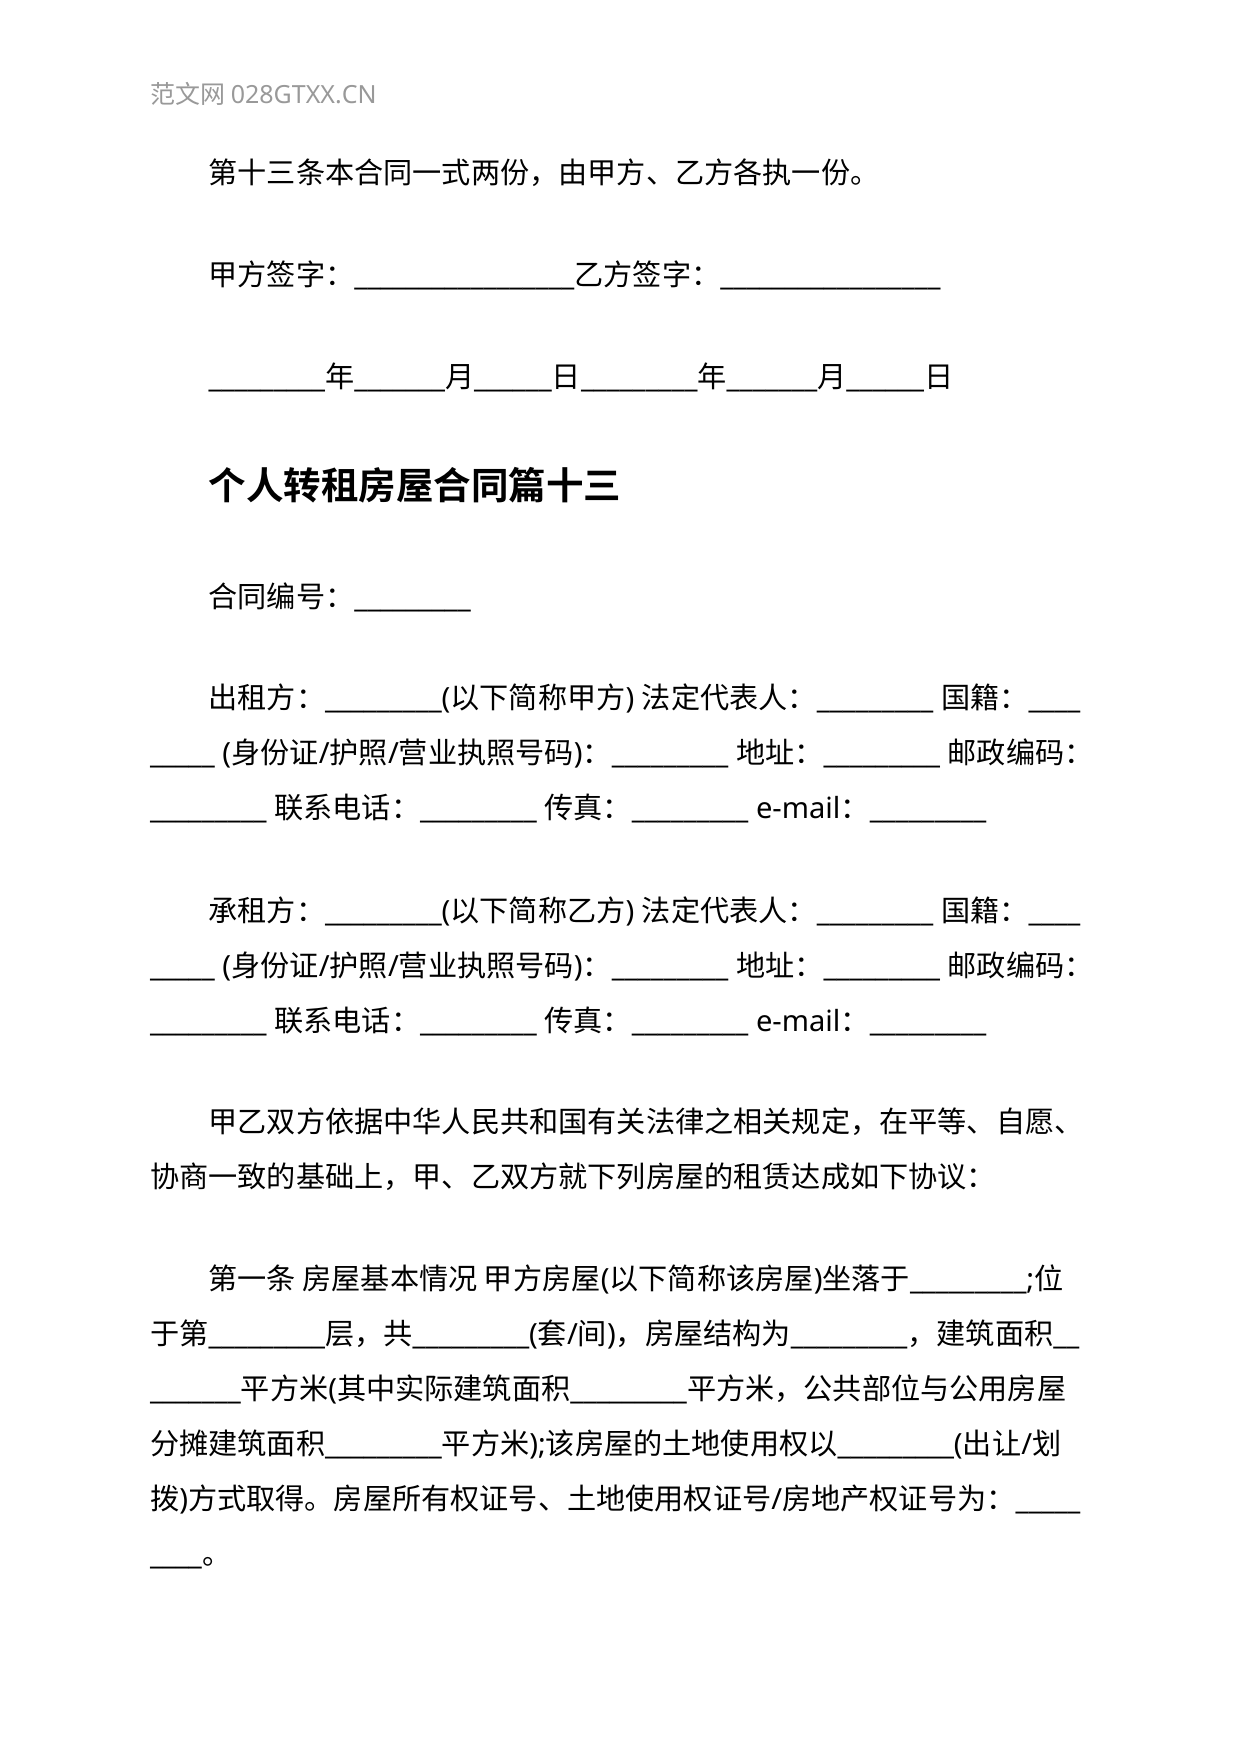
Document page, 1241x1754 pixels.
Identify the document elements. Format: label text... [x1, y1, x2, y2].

text 甲方签字：_________________乙方签字：_________________ [150, 252, 1090, 294]
text 第十三条本合同一式两份，由甲方、乙方各执一份。 [150, 150, 1090, 192]
text 合同编号：_________ [150, 573, 1090, 616]
text 个人转租房屋合同篇十三 [150, 456, 1090, 510]
text 甲乙双方依据中华人民共和国有关法律之相关规定，在平等、自愿、协商一致的基础上，甲、乙双方就下列房屋的租赁达成如下协议： [150, 1099, 1090, 1196]
text 承租方：_________(以下简称乙方) 法定代表人：_________ 国籍：_________ (身份证/护照/营业执照号码)：_________ 地址：_________ 邮政编码：_________ 联系电话：_________ 传真：_________ e-mail：_________ [150, 887, 1090, 1039]
text 出租方：_________(以下简称甲方) 法定代表人：_________ 国籍：_________ (身份证/护照/营业执照号码)：_________ 地址：_________ 邮政编码：_________ 联系电话：_________ 传真：_________ e-mail：_________ [150, 675, 1090, 827]
text _________年_______月______日_________年_______月______日 [150, 354, 1090, 396]
text 第一条 房屋基本情况 甲方房屋(以下简称该房屋)坐落于_________;位于第_________层，共_________(套/间)，房屋结构为_________，建筑面积_________平方米(其中实际建筑面积_________平方米，公共部位与公用房屋分摊建筑面积_________平方米);该房屋的土地使用权以_________(出让/划拨)方式取得。房屋所有权证号、土地使用权证号/房地产权证号为：_________。 [150, 1256, 1090, 1573]
